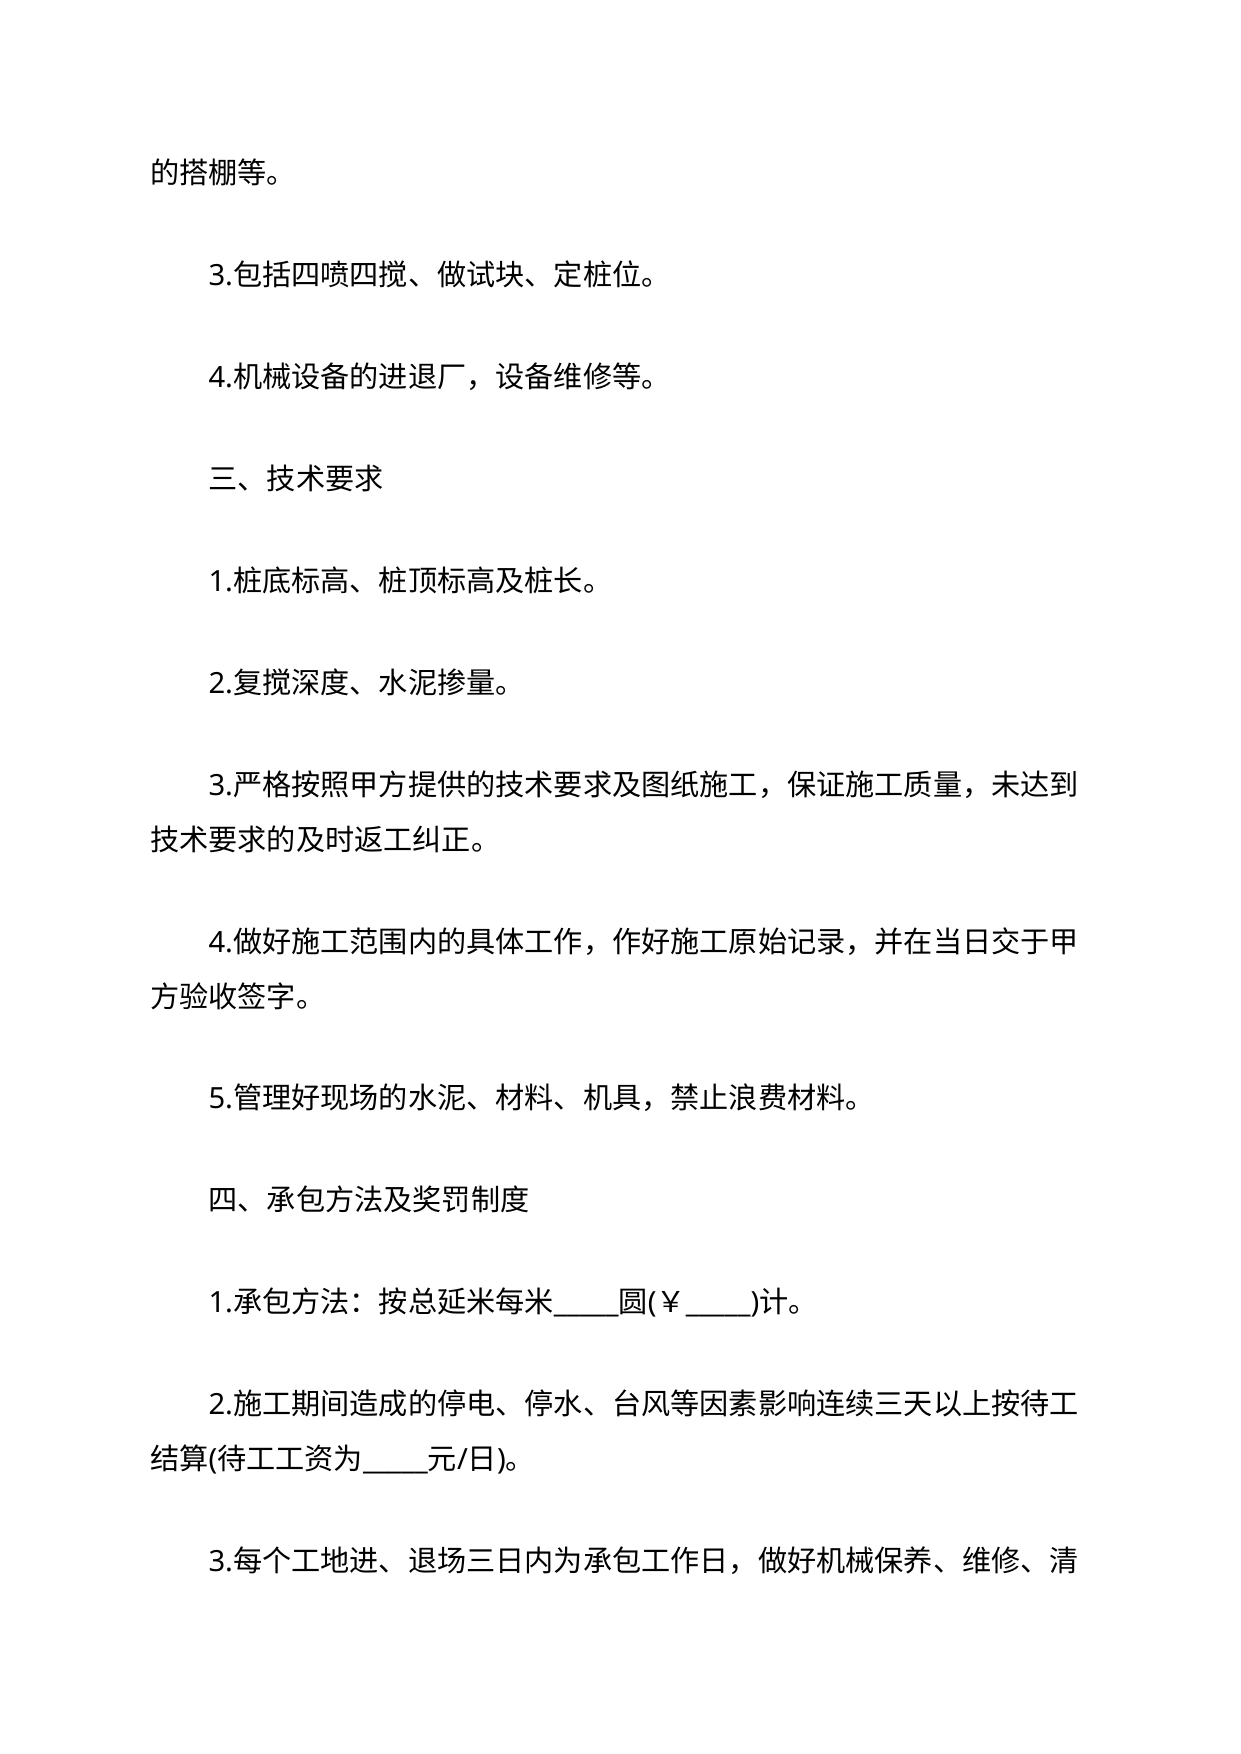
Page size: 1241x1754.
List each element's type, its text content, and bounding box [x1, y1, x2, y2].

text 4.做好施工范围内的具体工作，作好施工原始记录，并在当日交于甲方验收签字。 [150, 918, 1090, 1016]
text 1.桩底标高、桩顶标高及桩长。 [150, 557, 1090, 600]
text 三、技术要求 [150, 456, 1090, 498]
text 3.严格按照甲方提供的技术要求及图纸施工，保证施工质量，未达到技术要求的及时返工纠正。 [150, 761, 1090, 859]
text 2.施工期间造成的停电、停水、台风等因素影响连续三天以上按待工结算(待工工资为_____元/日)。 [150, 1381, 1090, 1478]
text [150, 1538, 1090, 1580]
text 四、承包方法及奖罚制度 [150, 1177, 1090, 1219]
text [150, 150, 1090, 192]
text 5.管理好现场的水泥、材料、机具，禁止浪费材料。 [150, 1075, 1090, 1117]
text 2.复搅深度、水泥掺量。 [150, 659, 1090, 702]
text 3.包括四喷四搅、做试块、定桩位。 [150, 252, 1090, 294]
text 4.机械设备的进退厂，设备维修等。 [150, 354, 1090, 396]
text 1.承包方法：按总延米每米_____圆(￥_____)计。 [150, 1279, 1090, 1321]
